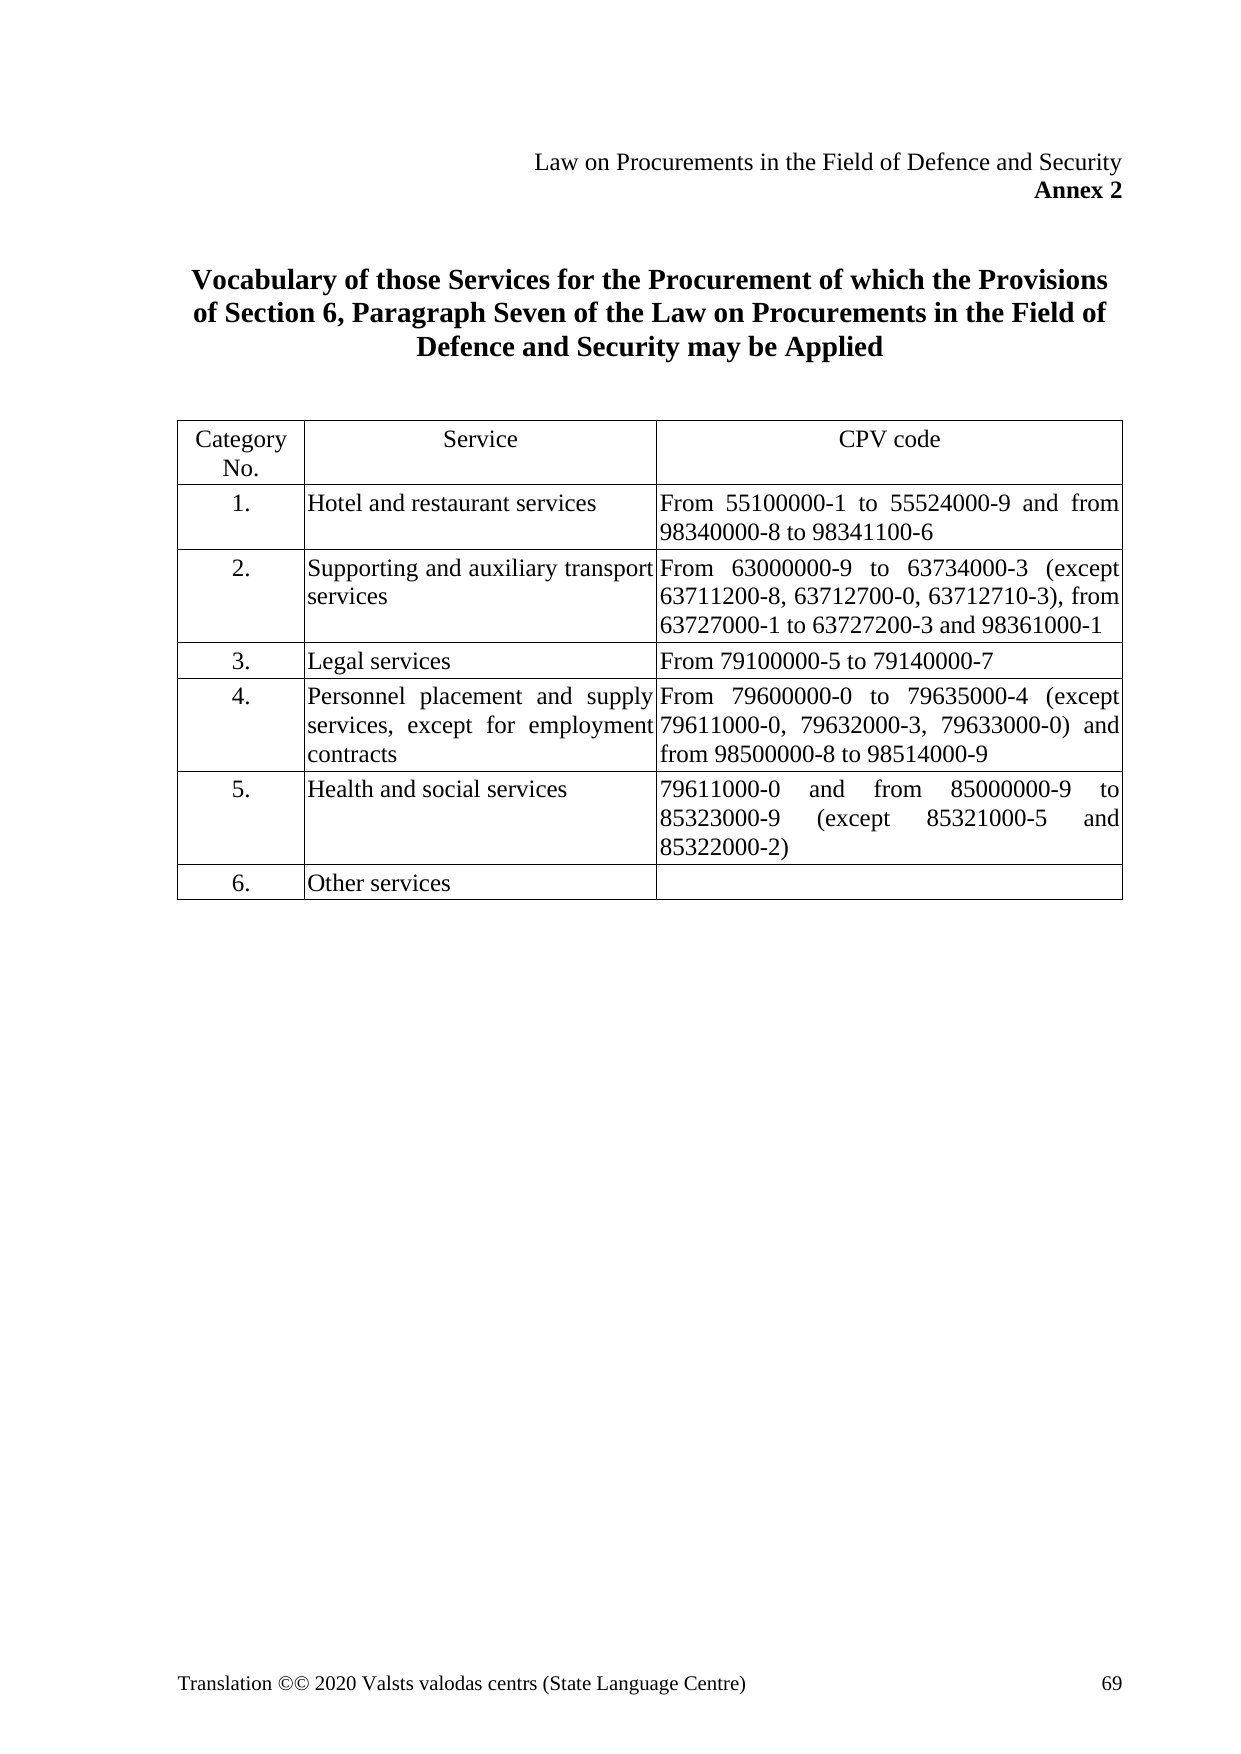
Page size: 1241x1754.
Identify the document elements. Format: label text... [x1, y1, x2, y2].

text Law on Procurements in the Field of Defence and Security [177, 147, 1122, 176]
table_cell Legal services [305, 643, 656, 677]
table_cell 79611000-0 and from 85000000-9 to 85323000-9 (except 85321000-5 and 85322000-2) [657, 772, 1122, 864]
text Annex 2 [177, 176, 1122, 204]
table_cell From 55100000-1 to 55524000-9 and from 98340000-8 to 98341100-6 [657, 485, 1122, 549]
table_cell Personnel placement and supply services, except for employment contracts [305, 679, 656, 771]
table_header Category No. [178, 421, 304, 484]
table_cell 6. [178, 865, 304, 899]
table_header Service [305, 421, 656, 484]
text Vocabulary of those Services for the Procurement of which the Provisions of Section 6, Paragraph Seven of the Law on Procurements in the Field of Defence and Security may be Applied [177, 262, 1122, 362]
table_cell [657, 865, 1122, 899]
table_cell Supporting and auxiliary transport services [305, 550, 656, 642]
table_cell Health and social services [305, 772, 656, 864]
table_header CPV code [657, 421, 1122, 484]
table_cell Hotel and restaurant services [305, 485, 656, 549]
table_cell 2. [178, 550, 304, 642]
table_cell 5. [178, 772, 304, 864]
table_cell From 63000000-9 to 63734000-3 (except 63711200-8, 63712700-0, 63712710-3), from 63727000-1 to 63727200-3 and 98361000-1 [657, 550, 1122, 642]
table_cell 1. [178, 485, 304, 549]
table_cell From 79600000-0 to 79635000-4 (except 79611000-0, 79632000-3, 79633000-0) and from 98500000-8 to 98514000-9 [657, 679, 1122, 771]
table_cell 4. [178, 679, 304, 771]
table_cell 3. [178, 643, 304, 677]
table_cell From 79100000-5 to 79140000-7 [657, 643, 1122, 677]
table_cell Other services [305, 865, 656, 899]
